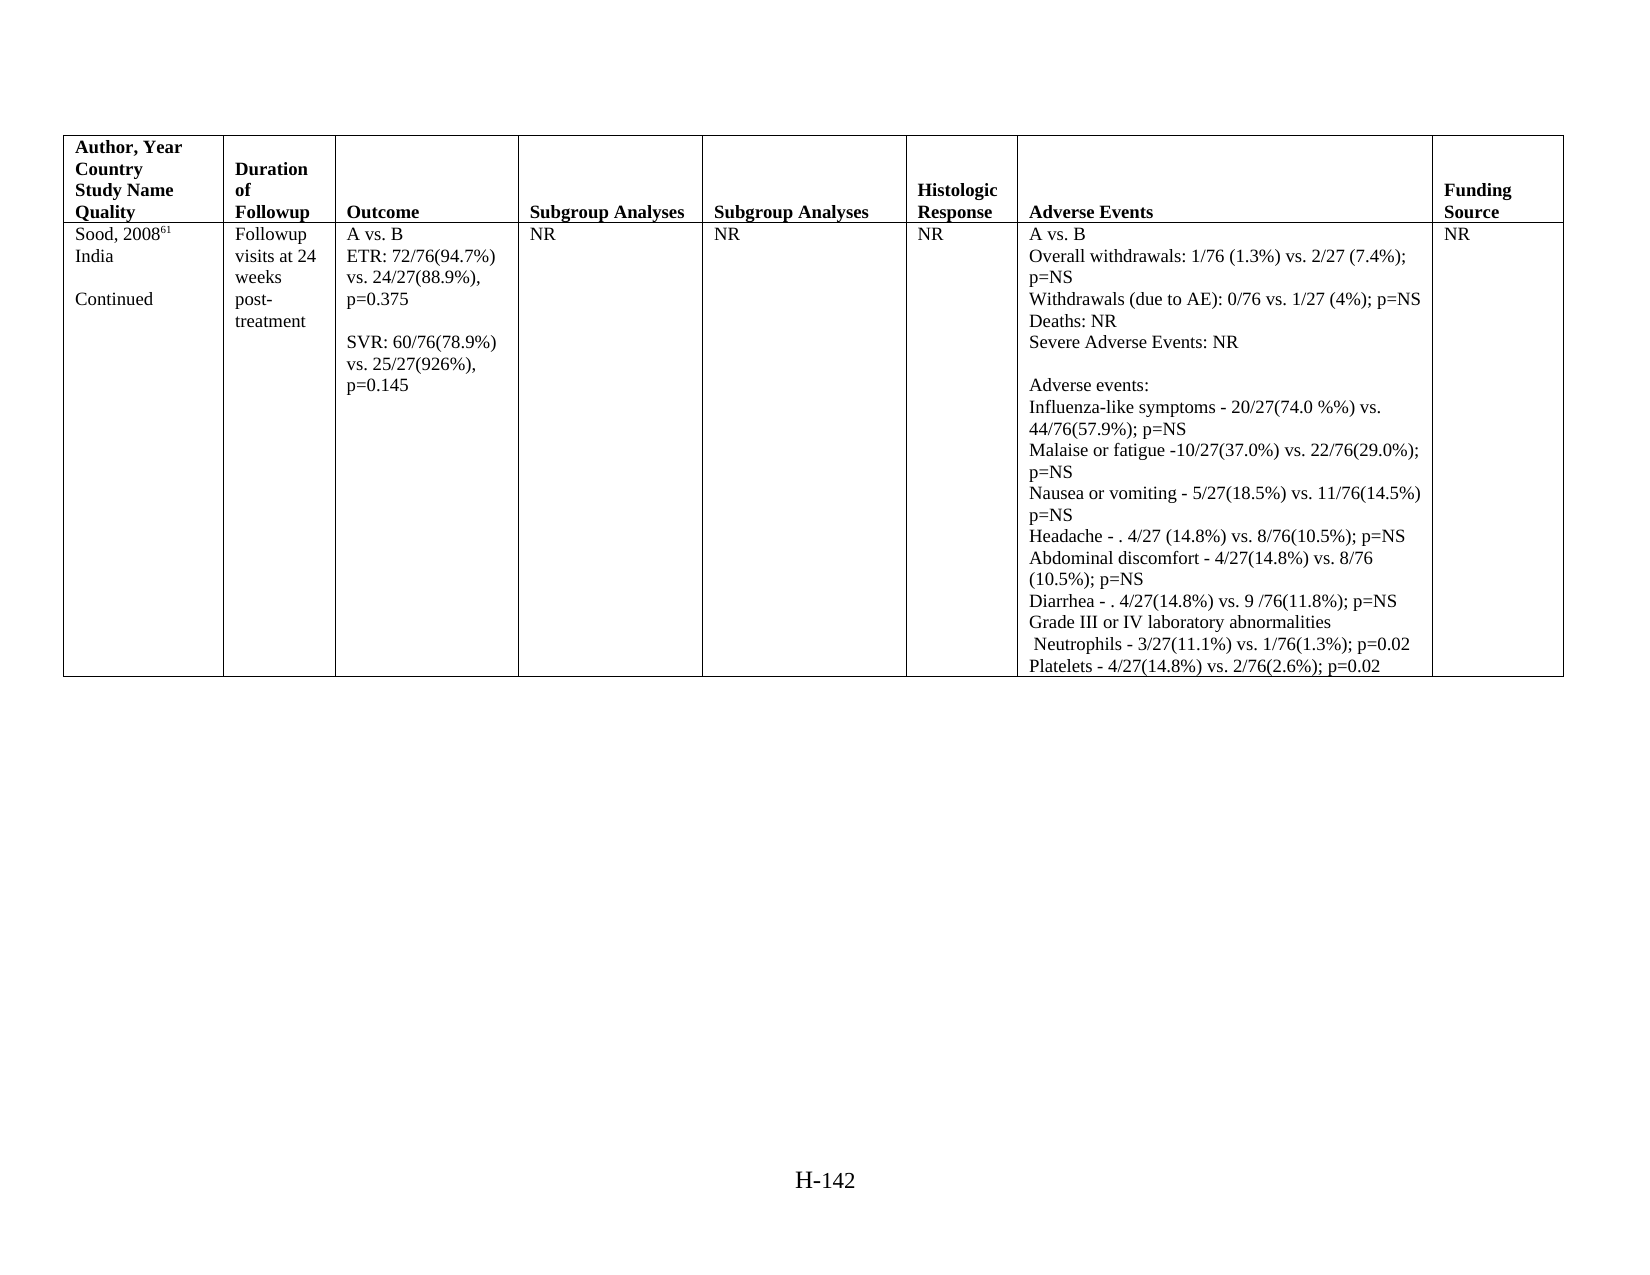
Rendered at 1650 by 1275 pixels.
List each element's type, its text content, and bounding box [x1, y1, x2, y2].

table_header Subgroup Analyses [519, 136, 702, 222]
table_header Duration of Followup [224, 136, 335, 222]
table_cell Followup visits at 24 weeks post-treatment [224, 223, 335, 676]
table_header Adverse Events [1018, 136, 1432, 222]
table_cell NR [519, 223, 702, 676]
table_header Funding Source [1433, 136, 1563, 222]
table_header Author, Year Country Study Name Quality [64, 136, 223, 222]
table_header Outcome [336, 136, 518, 222]
table_cell Sood, 200861 India Continued [64, 223, 223, 676]
table_cell NR [1433, 223, 1563, 676]
table_cell A vs. B ETR: 72/76(94.7%) vs. 24/27(88.9%), p=0.375 SVR: 60/76(78.9%) vs. 25/27(926%), p=0.145 [336, 223, 518, 676]
table_cell A vs. B Overall withdrawals: 1/76 (1.3%) vs. 2/27 (7.4%); p=NS Withdrawals (due to AE): 0/76 vs. 1/27 (4%); p=NS Deaths: NR Severe Adverse Events: NR Adverse events: Influenza-like symptoms - 20/27(74.0 %%) vs. 44/76(57.9%); p=NS Malaise or fatigue -10/27(37.0%) vs. 22/76(29.0%); p=NS Nausea or vomiting - 5/27(18.5%) vs. 11/76(14.5%) p=NS Headache - . 4/27 (14.8%) vs. 8/76(10.5%); p=NS Abdominal discomfort - 4/27(14.8%) vs. 8/76 (10.5%); p=NS Diarrhea - . 4/27(14.8%) vs. 9 /76(11.8%); p=NS Grade III or IV laboratory abnormalities Neutrophils - 3/27(11.1%) vs. 1/76(1.3%); p=0.02 Platelets - 4/27(14.8%) vs. 2/76(2.6%); p=0.02 [1018, 223, 1432, 676]
table_header Histologic Response [907, 136, 1017, 222]
table_header Subgroup Analyses [703, 136, 906, 222]
table_cell NR [703, 223, 906, 676]
table_cell NR [907, 223, 1017, 676]
